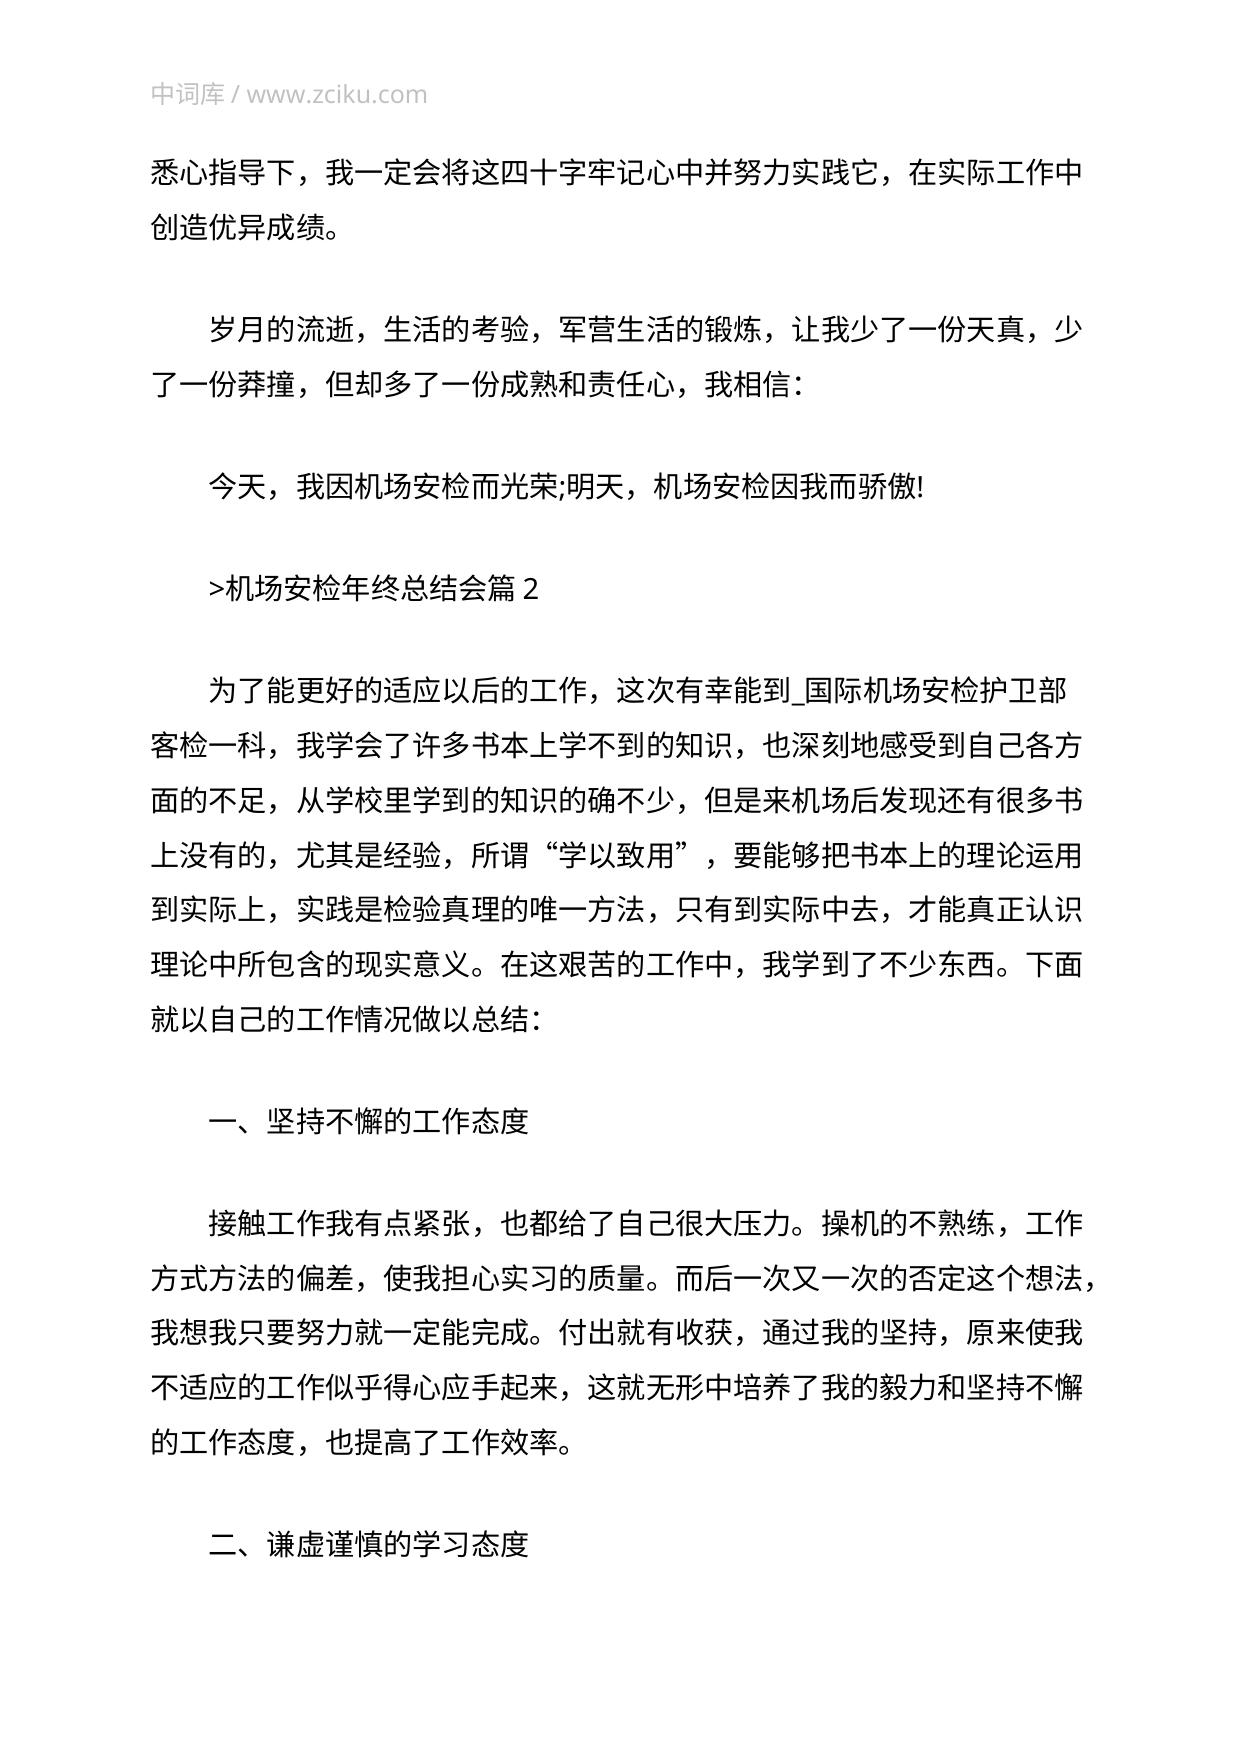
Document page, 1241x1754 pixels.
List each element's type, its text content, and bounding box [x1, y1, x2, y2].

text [150, 150, 1090, 247]
text 为了能更好的适应以后的工作，这次有幸能到_国际机场安检护卫部客检一科，我学会了许多书本上学不到的知识，也深刻地感受到自己各方面的不足，从学校里学到的知识的确不少，但是来机场后发现还有很多书上没有的，尤其是经验，所谓“学以致用”，要能够把书本上的理论运用到实际上，实践是检验真理的唯一方法，只有到实际中去，才能真正认识理论中所包含的现实意义。在这艰苦的工作中，我学到了不少东西。下面就以自己的工作情况做以总结： [150, 667, 1090, 1039]
text 岁月的流逝，生活的考验，军营生活的锻炼，让我少了一份天真，少了一份莽撞，但却多了一份成熟和责任心，我相信： [150, 307, 1090, 404]
text 二、谦虚谨慎的学习态度 [150, 1522, 1090, 1564]
text 一、坚持不懈的工作态度 [150, 1098, 1090, 1141]
text >机场安检年终总结会篇2 [150, 565, 1090, 608]
text 接触工作我有点紧张，也都给了自己很大压力。操机的不熟练，工作方式方法的偏差，使我担心实习的质量。而后一次又一次的否定这个想法，我想我只要努力就一定能完成。付出就有收获，通过我的坚持，原来使我不适应的工作似乎得心应手起来，这就无形中培养了我的毅力和坚持不懈的工作态度，也提高了工作效率。 [150, 1200, 1090, 1462]
text 今天，我因机场安检而光荣;明天，机场安检因我而骄傲! [150, 463, 1090, 506]
